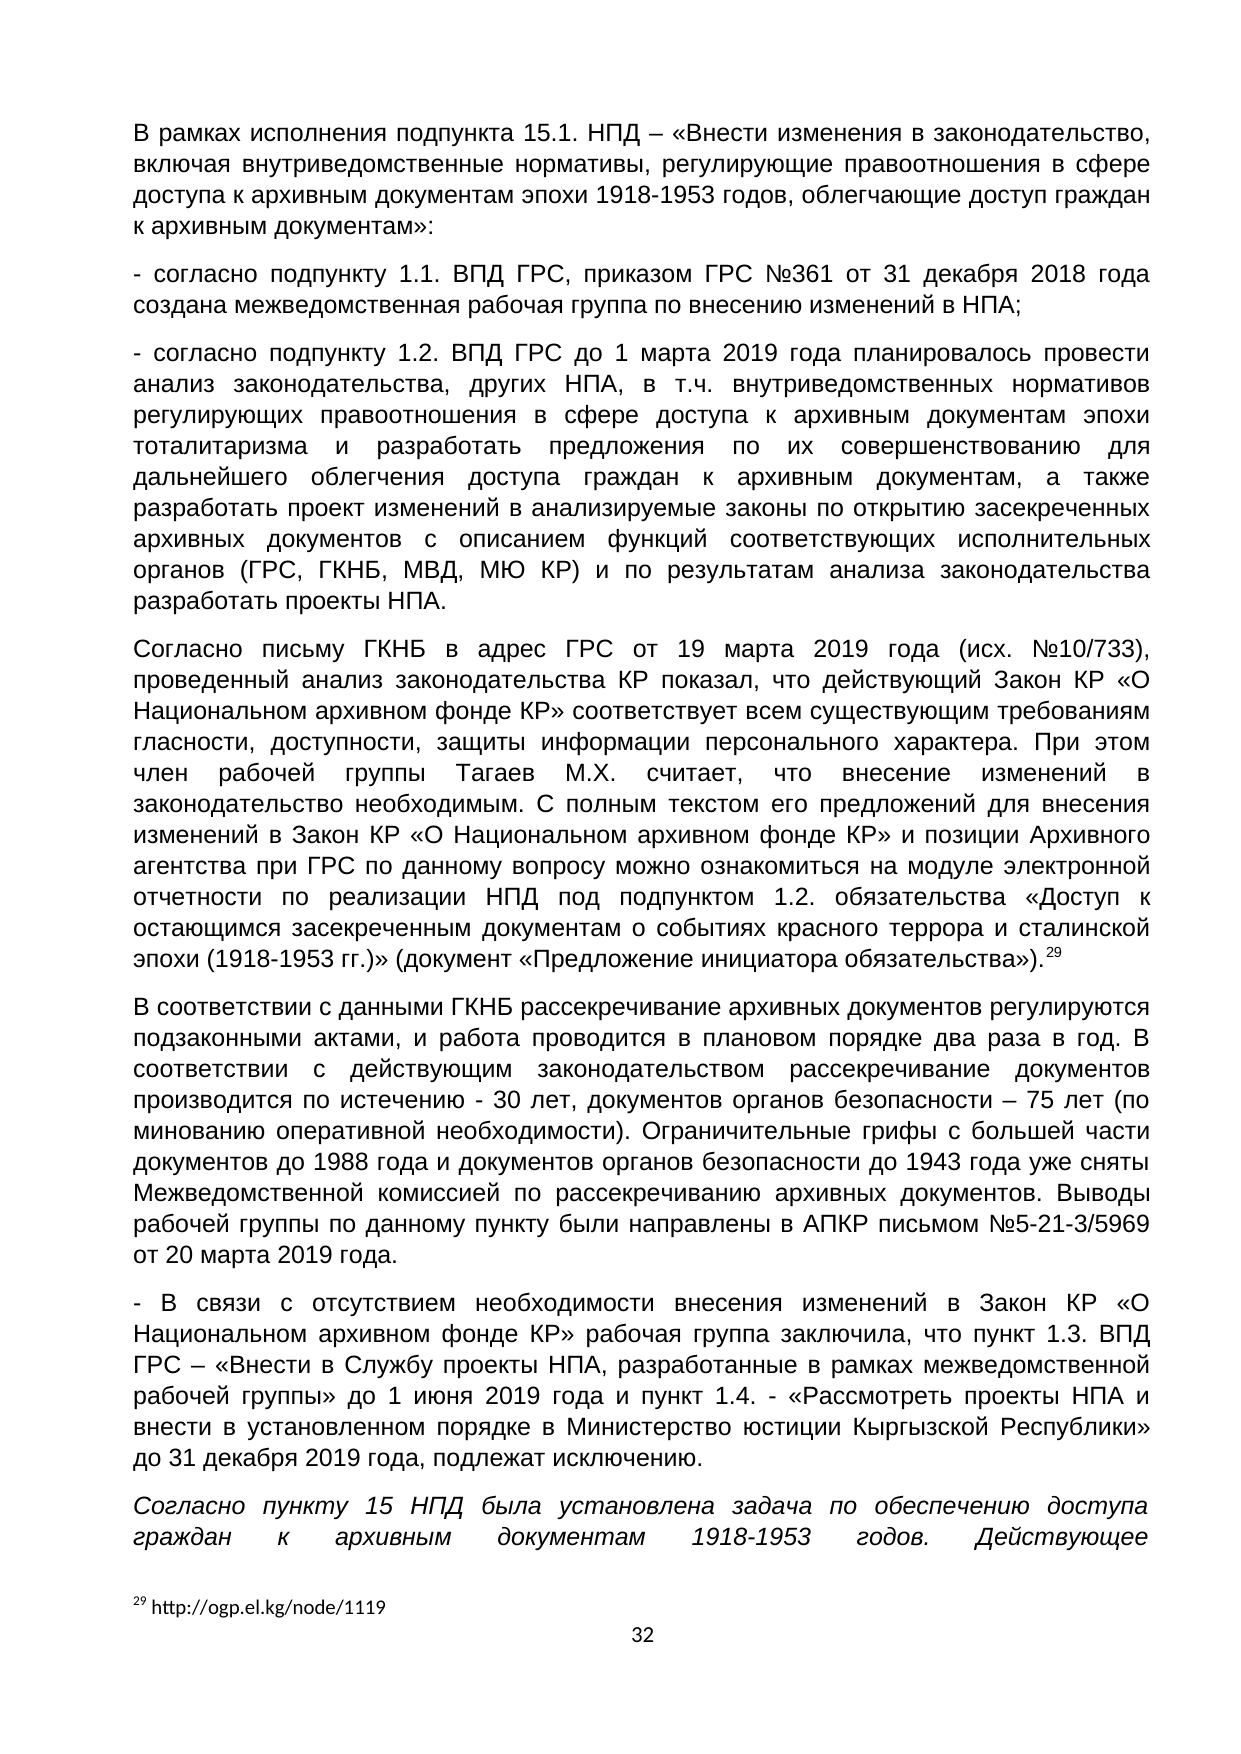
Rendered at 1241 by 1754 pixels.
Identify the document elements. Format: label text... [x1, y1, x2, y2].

text В соответствии с данными ГКНБ рассекречивание архивных документов регулируются подзаконными актами, и работа проводится в плановом порядке два раза в год. В соответствии с действующим законодательством рассекречивание документов производится по истечению - 30 лет, документов органов безопасности – 75 лет (по минованию оперативной необходимости). Ограничительные грифы с большей части документов до 1988 года и документов органов безопасности до 1943 года уже сняты Межведомственной комиссией по рассекречиванию архивных документов. Выводы рабочей группы по данному пункту были направлены в АПКР письмом №5-21-3/5969 от 20 марта 2019 года. [133, 992, 1152, 1269]
text - согласно подпункту 1.1. ВПД ГРС, приказом ГРС №361 от 31 декабря 2018 года создана межведомственная рабочая группа по внесению изменений в НПА; [133, 259, 1152, 319]
text - В связи с отсутствием необходимости внесения изменений в Закон КР «О Национальном архивном фонде КР» рабочая группа заключила, что пункт 1.3. ВПД ГРС – «Внести в Службу проекты НПА, разработанные в рамках межведомственной рабочей группы» до 1 июня 2019 года и пункт 1.4. - «Рассмотреть проекты НПА и внести в установленном порядке в Министерство юстиции Кыргызской Республики» до 31 декабря 2019 года, подлежат исключению. [133, 1288, 1152, 1472]
text Согласно письму ГКНБ в адрес ГРС от 19 марта 2019 года (исх. №10/733), проведенный анализ законодательства КР показал, что действующий Закон КР «О Национальном архивном фонде КР» соответствует всем существующим требованиям гласности, доступности, защиты информации персонального характера. При этом член рабочей группы Тагаев М.Х. считает, что внесение изменений в законодательство необходимым. С полным текстом его предложений для внесения изменений в Закон КР «О Национальном архивном фонде КР» и позиции Архивного агентства при ГРС по данному вопросу можно ознакомиться на модуле электронной отчетности по реализации НПД под подпунктом 1.2. обязательства «Доступ к остающимся засекреченным документам о событиях красного террора и сталинской эпохи (1918-1953 гг.)» (документ «Предложение инициатора обязательства»). [133, 634, 1152, 973]
text В рамках исполнения подпункта 15.1. НПД – «Внести изменения в законодательство, включая внутриведомственные нормативы, регулирующие правоотношения в сфере доступа к архивным документам эпохи 1918-1953 годов, облегчающие доступ граждан к архивным документам»: [133, 118, 1152, 240]
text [133, 1491, 1152, 1551]
text - согласно подпункту 1.2. ВПД ГРС до 1 марта 2019 года планировалось провести анализ законодательства, других НПА, в т.ч. внутриведомственных нормативов регулирующих правоотношения в сфере доступа к архивным документам эпохи тоталитаризма и разработать предложения по их совершенствованию для дальнейшего облегчения доступа граждан к архивным документам, а также разработать проект изменений в анализируемые законы по открытию засекреченных архивных документов с описанием функций соответствующих исполнительных органов (ГРС, ГКНБ, МВД, МЮ КР) и по результатам анализа законодательства разработать проекты НПА. [133, 338, 1152, 615]
